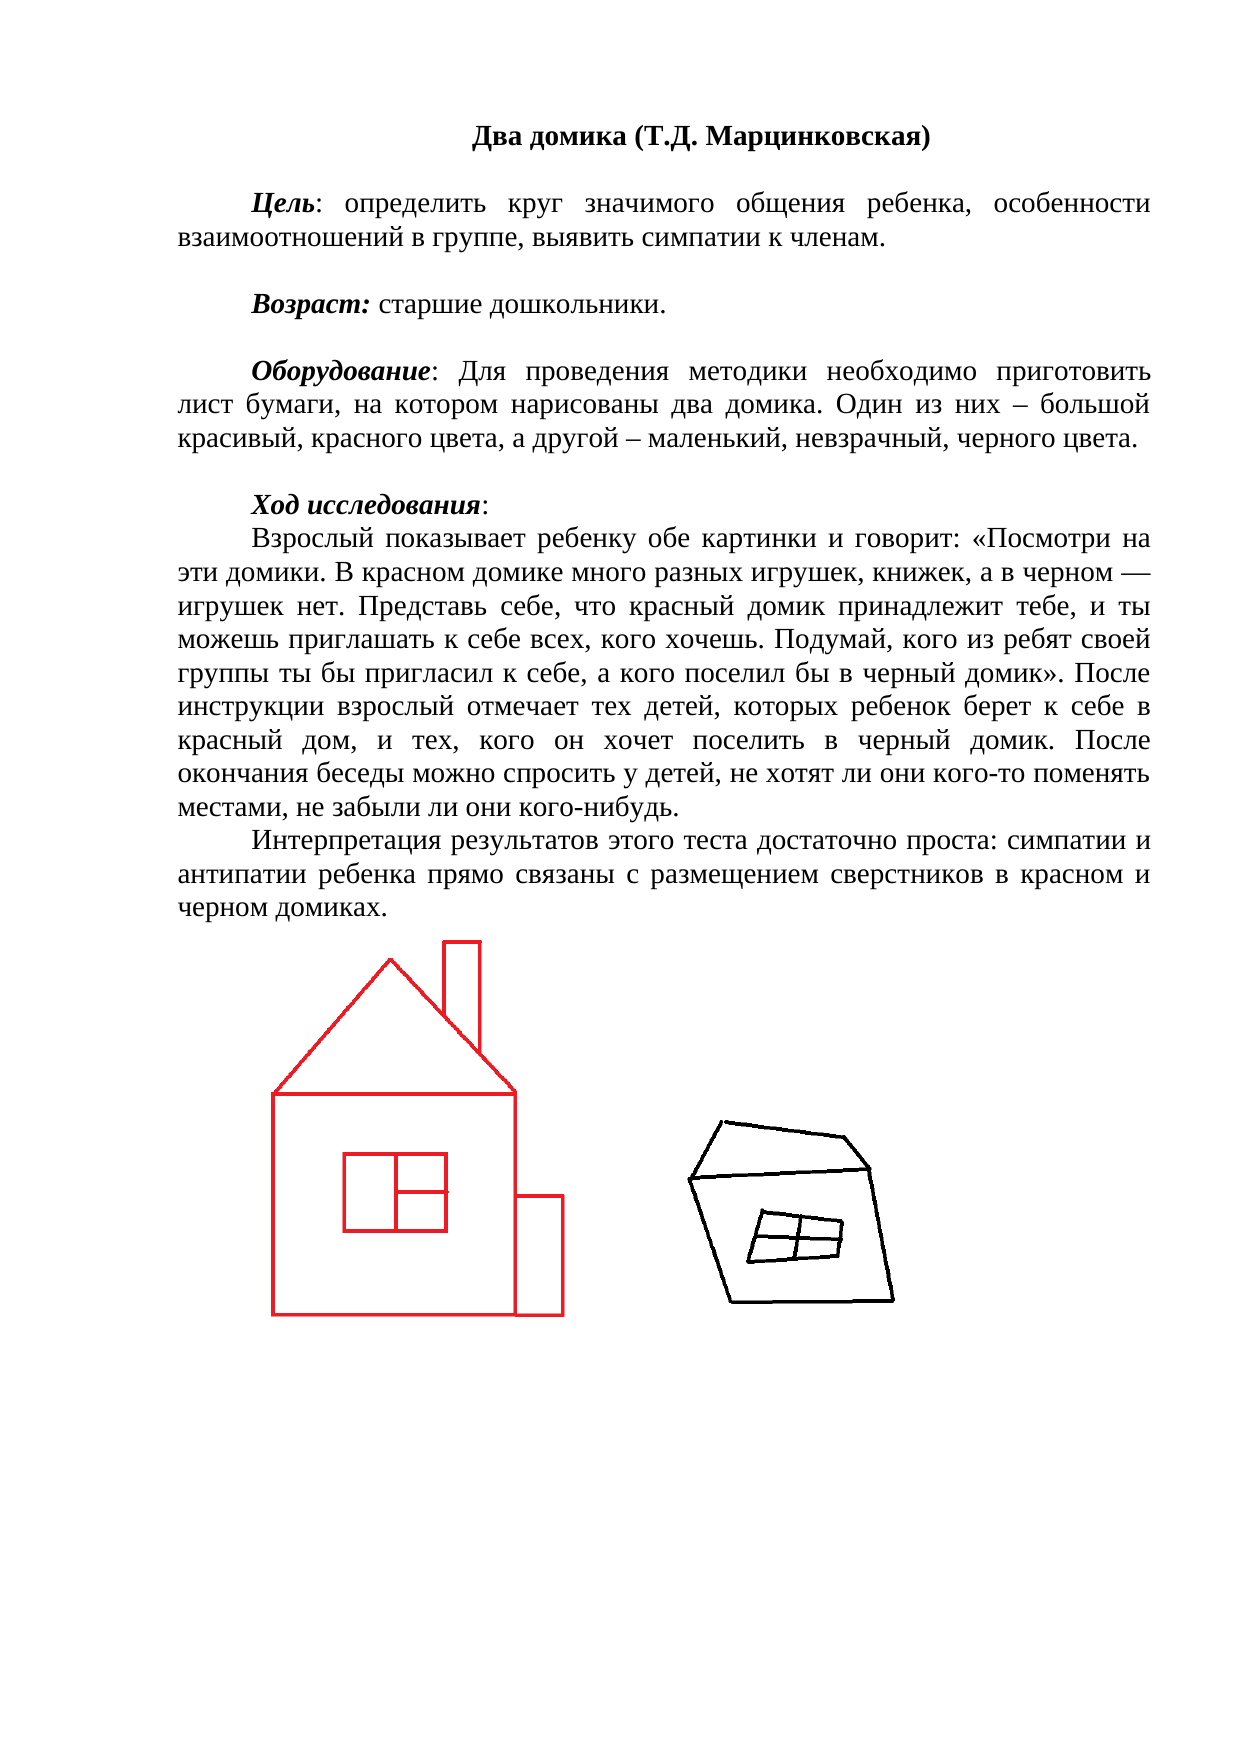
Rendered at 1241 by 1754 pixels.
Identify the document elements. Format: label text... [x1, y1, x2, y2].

text Цель: определить круг значимого общения ребенка, особенности взаимоотношений в группе, выявить симпатии к членам. [177, 185, 1152, 252]
picture [251, 923, 928, 1342]
text Интерпретация результатов этого теста достаточно проста: симпатии и антипатии ребенка прямо связаны с размещением сверстников в красном и черном домиках. [177, 822, 1152, 923]
text Ход исследования: [177, 487, 1152, 521]
text Два домика (Т.Д. Марцинковская) [177, 118, 1152, 152]
text Оборудование: Для проведения методики необходимо приготовить лист бумаги, на котором нарисованы два домика. Один из них – большой красивый, красного цвета, а другой – маленький, невзрачный, черного цвета. [177, 353, 1152, 453]
text Взрослый показывает ребенку обе картинки и говорит: «Посмотри на эти домики. В красном домике много разных игрушек, книжек, а в черном — игрушек нет. Представь себе, что красный домик принадлежит тебе, и ты можешь приглашать к себе всех, кого хочешь. Подумай, кого из ребят своей группы ты бы пригласил к себе, а кого поселил бы в черный домик». После инструкции взрослый отмечает тех детей, которых ребенок берет к себе в красный дом, и тех, кого он хочет поселить в черный домик. После окончания беседы можно спросить у детей, не хотят ли они кого-то поменять местами, не забыли ли они кого-нибудь. [177, 521, 1152, 822]
text Возраст: старшие дошкольники. [177, 286, 1152, 319]
